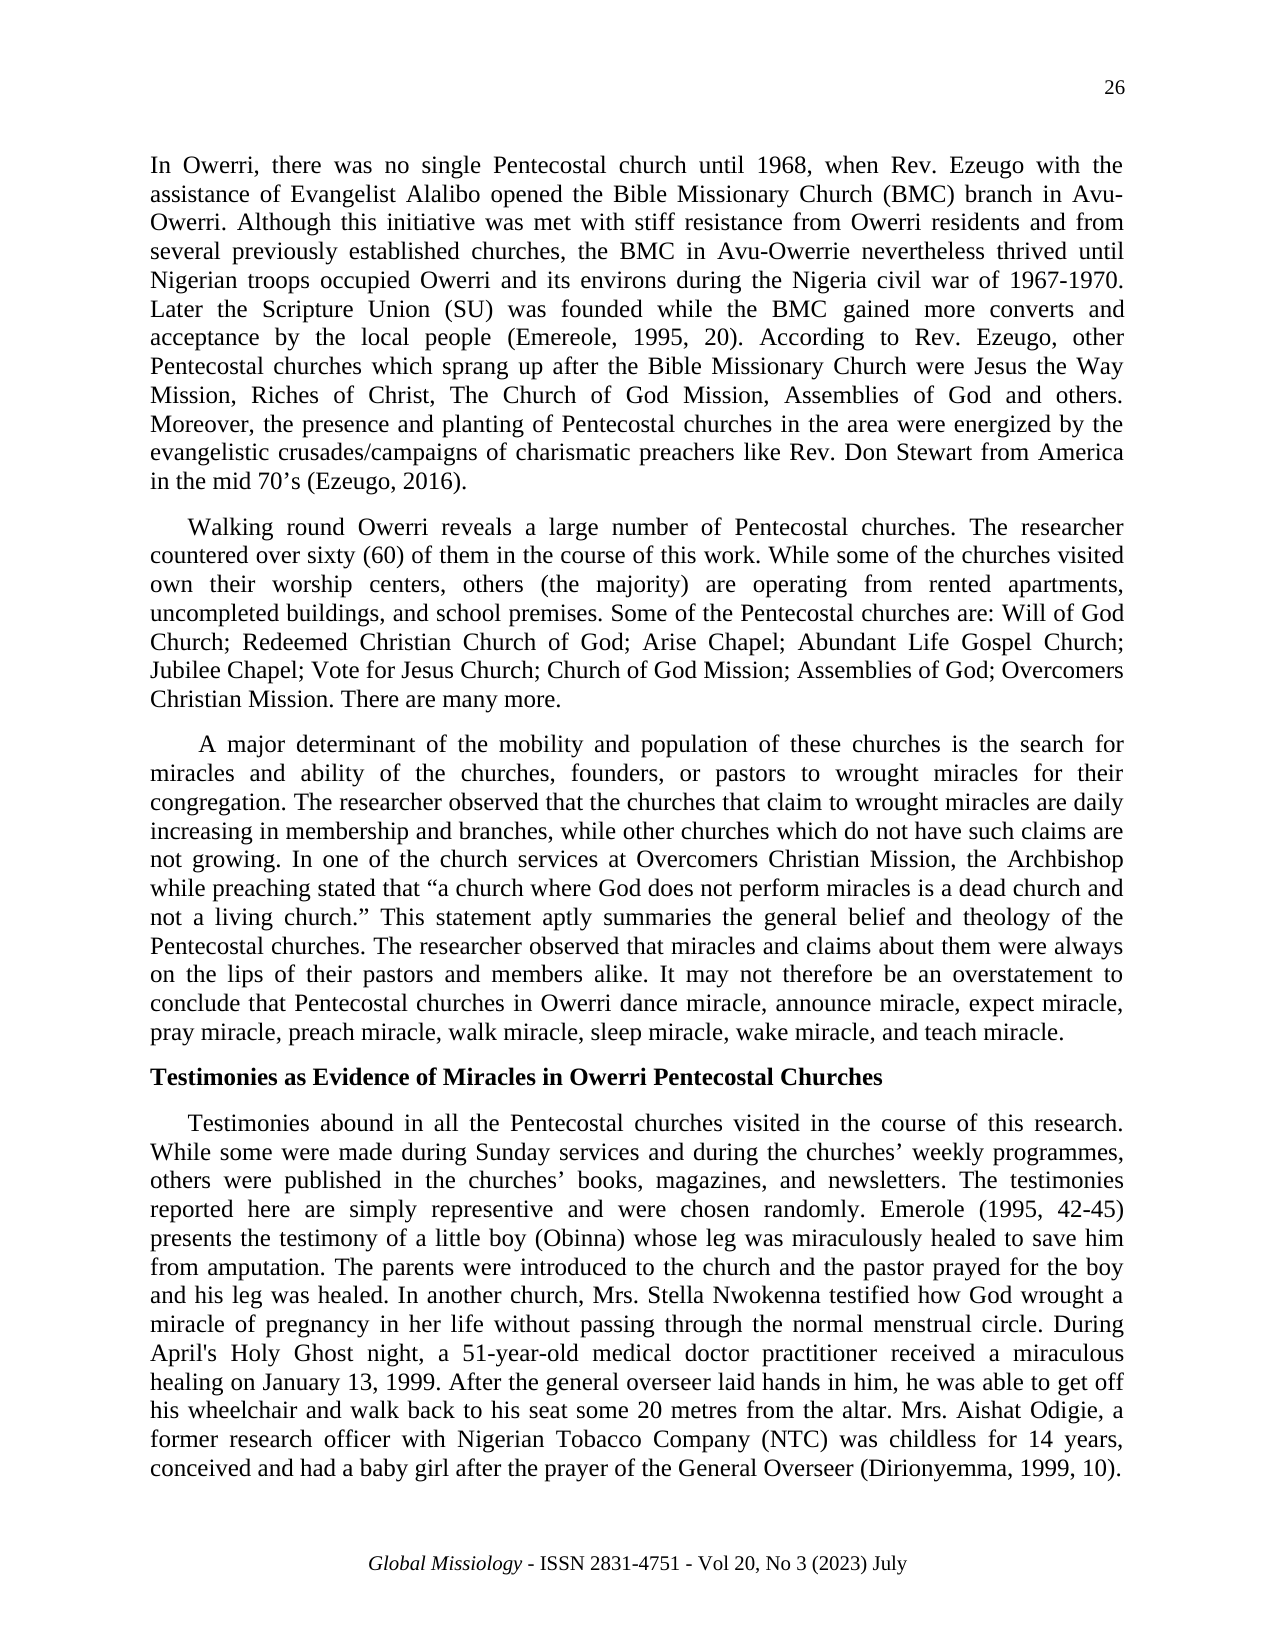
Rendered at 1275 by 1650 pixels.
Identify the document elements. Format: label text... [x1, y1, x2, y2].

text Testimonies abound in all the Pentecostal churches visited in the course of this research. While some were made during Sunday services and during the churches’ weekly programmes, others were published in the churches’ books, magazines, and newsletters. The testimonies reported here are simply representive and were chosen randomly. Emerole (1995, 42-45) presents the testimony of a little boy (Obinna) whose leg was miraculously healed to save him from amputation. The parents were introduced to the church and the pastor prayed for the boy and his leg was healed. In another church, Mrs. Stella Nwokenna testified how God wrought a miracle of pregnancy in her life without passing through the normal menstrual circle. During April's Holy Ghost night, a 51-year-old medical doctor practitioner received a miraculous healing on January 13, 1999. After the general overseer laid hands in him, he was able to get off his wheelchair and walk back to his seat some 20 metres from the altar. Mrs. Aishat Odigie, a former research officer with Nigerian Tobacco Company (NTC) was childless for 14 years, conceived and had a baby girl after the prayer of the General Overseer (Dirionyemma, 1999, 10). [150, 1108, 1125, 1482]
text A major determinant of the mobility and population of these churches is the search for miracles and ability of the churches, founders, or pastors to wrought miracles for their congregation. The researcher observed that the churches that claim to wrought miracles are daily increasing in membership and branches, while other churches which do not have such claims are not growing. In one of the church services at Overcomers Christian Mission, the Archbishop while preaching stated that “a church where God does not perform miracles is a dead church and not a living church.” This statement aptly summaries the general belief and theology of the Pentecostal churches. The researcher observed that miracles and claims about them were always on the lips of their pastors and members alike. It may not therefore be an overstatement to conclude that Pentecostal churches in Owerri dance miracle, announce miracle, expect miracle, pray miracle, preach miracle, walk miracle, sleep miracle, wake miracle, and teach miracle. [150, 729, 1125, 1046]
text Walking round Owerri reveals a large number of Pentecostal churches. The researcher countered over sixty (60) of them in the course of this work. While some of the churches visited own their worship centers, others (the majority) are operating from rented apartments, uncompleted buildings, and school premises. Some of the Pentecostal churches are: Will of God Church; Redeemed Christian Church of God; Arise Chapel; Abundant Life Gospel Church; Jubilee Chapel; Vote for Jesus Church; Church of God Mission; Assemblies of God; Overcomers Christian Mission. There are many more. [150, 512, 1125, 713]
text In Owerri, there was no single Pentecostal church until 1968, when Rev. Ezeugo with the assistance of Evangelist Alalibo opened the Bible Missionary Church (BMC) branch in Avu-Owerri. Although this initiative was met with stiff resistance from Owerri residents and from several previously established churches, the BMC in Avu-Owerrie nevertheless thrived until Nigerian troops occupied Owerri and its environs during the Nigeria civil war of 1967-1970. Later the Scripture Union (SU) was founded while the BMC gained more converts and acceptance by the local people (Emereole, 1995, 20). According to Rev. Ezeugo, other Pentecostal churches which sprang up after the Bible Missionary Church were Jesus the Way Mission, Riches of Christ, The Church of God Mission, Assemblies of God and others. Moreover, the presence and planting of Pentecostal churches in the area were energized by the evangelistic crusades/campaigns of charismatic preachers like Rev. Don Stewart from America in the mid 70’s (Ezeugo, 2016). [150, 150, 1125, 495]
text Testimonies as Evidence of Miracles in Owerri Pentecostal Churches [150, 1062, 1125, 1091]
